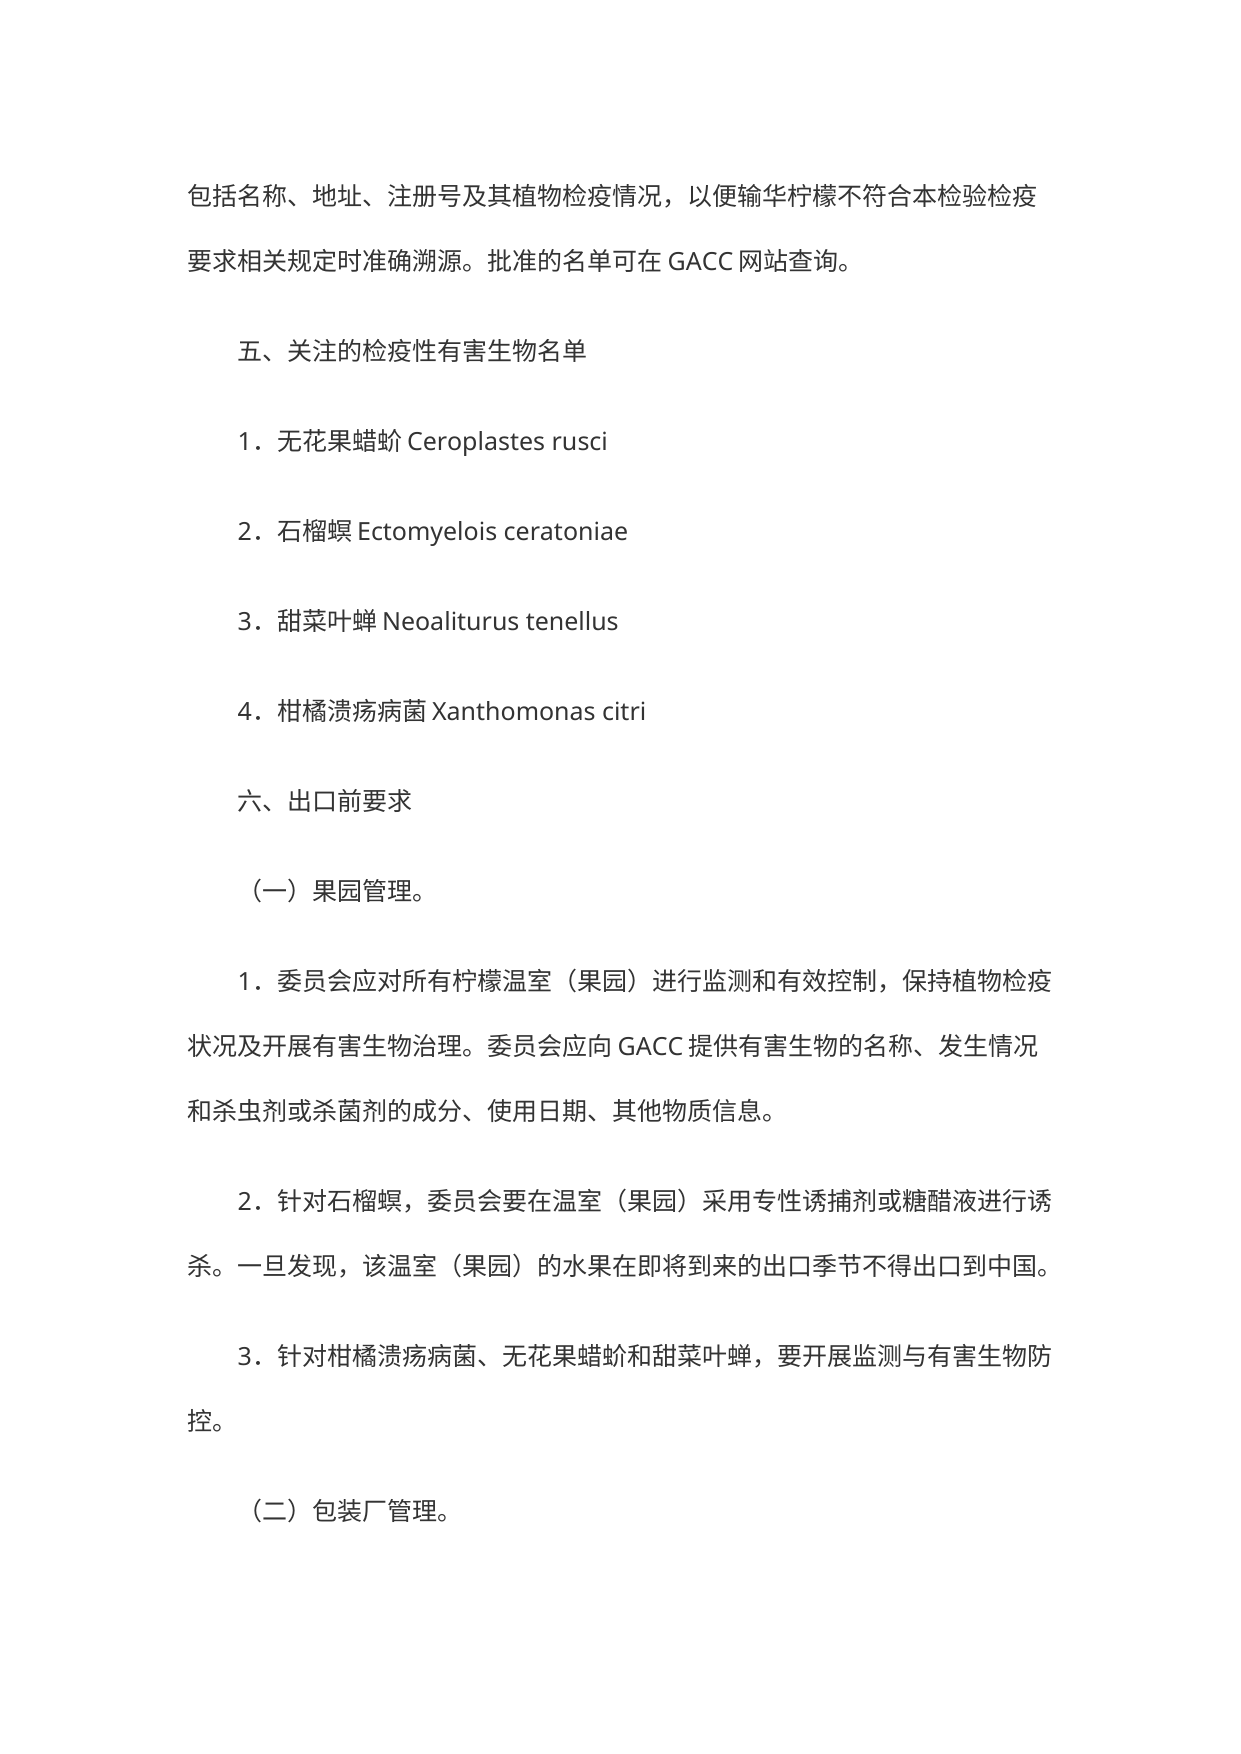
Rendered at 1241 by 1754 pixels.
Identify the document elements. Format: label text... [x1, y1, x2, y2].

text 1．无花果蜡蚧Ceroplastes rusci [187, 407, 1053, 472]
text 3．针对柑橘溃疡病菌、无花果蜡蚧和甜菜叶蝉，要开展监测与有害生物防控。 [187, 1322, 1053, 1452]
text 2．针对石榴螟，委员会要在温室（果园）采用专性诱捕剂或糖醋液进行诱杀。一旦发现，该温室（果园）的水果在即将到来的出口季节不得出口到中国。 [187, 1167, 1053, 1297]
text 五、关注的检疫性有害生物名单 [187, 317, 1053, 382]
text （二）包装厂管理。 [187, 1477, 1053, 1542]
text 六、出口前要求 [187, 767, 1053, 832]
text 3．甜菜叶蝉Neoaliturus tenellus [187, 587, 1053, 652]
text （一）果园管理。 [187, 857, 1053, 922]
text 1．委员会应对所有柠檬温室（果园）进行监测和有效控制，保持植物检疫状况及开展有害生物治理。委员会应向GACC提供有害生物的名称、发生情况和杀虫剂或杀菌剂的成分、使用日期、其他物质信息。 [187, 947, 1053, 1142]
text 2．石榴螟Ectomyelois ceratoniae [187, 497, 1053, 562]
text 4．柑橘溃疡病菌Xanthomonas citri [187, 677, 1053, 742]
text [187, 162, 1053, 292]
